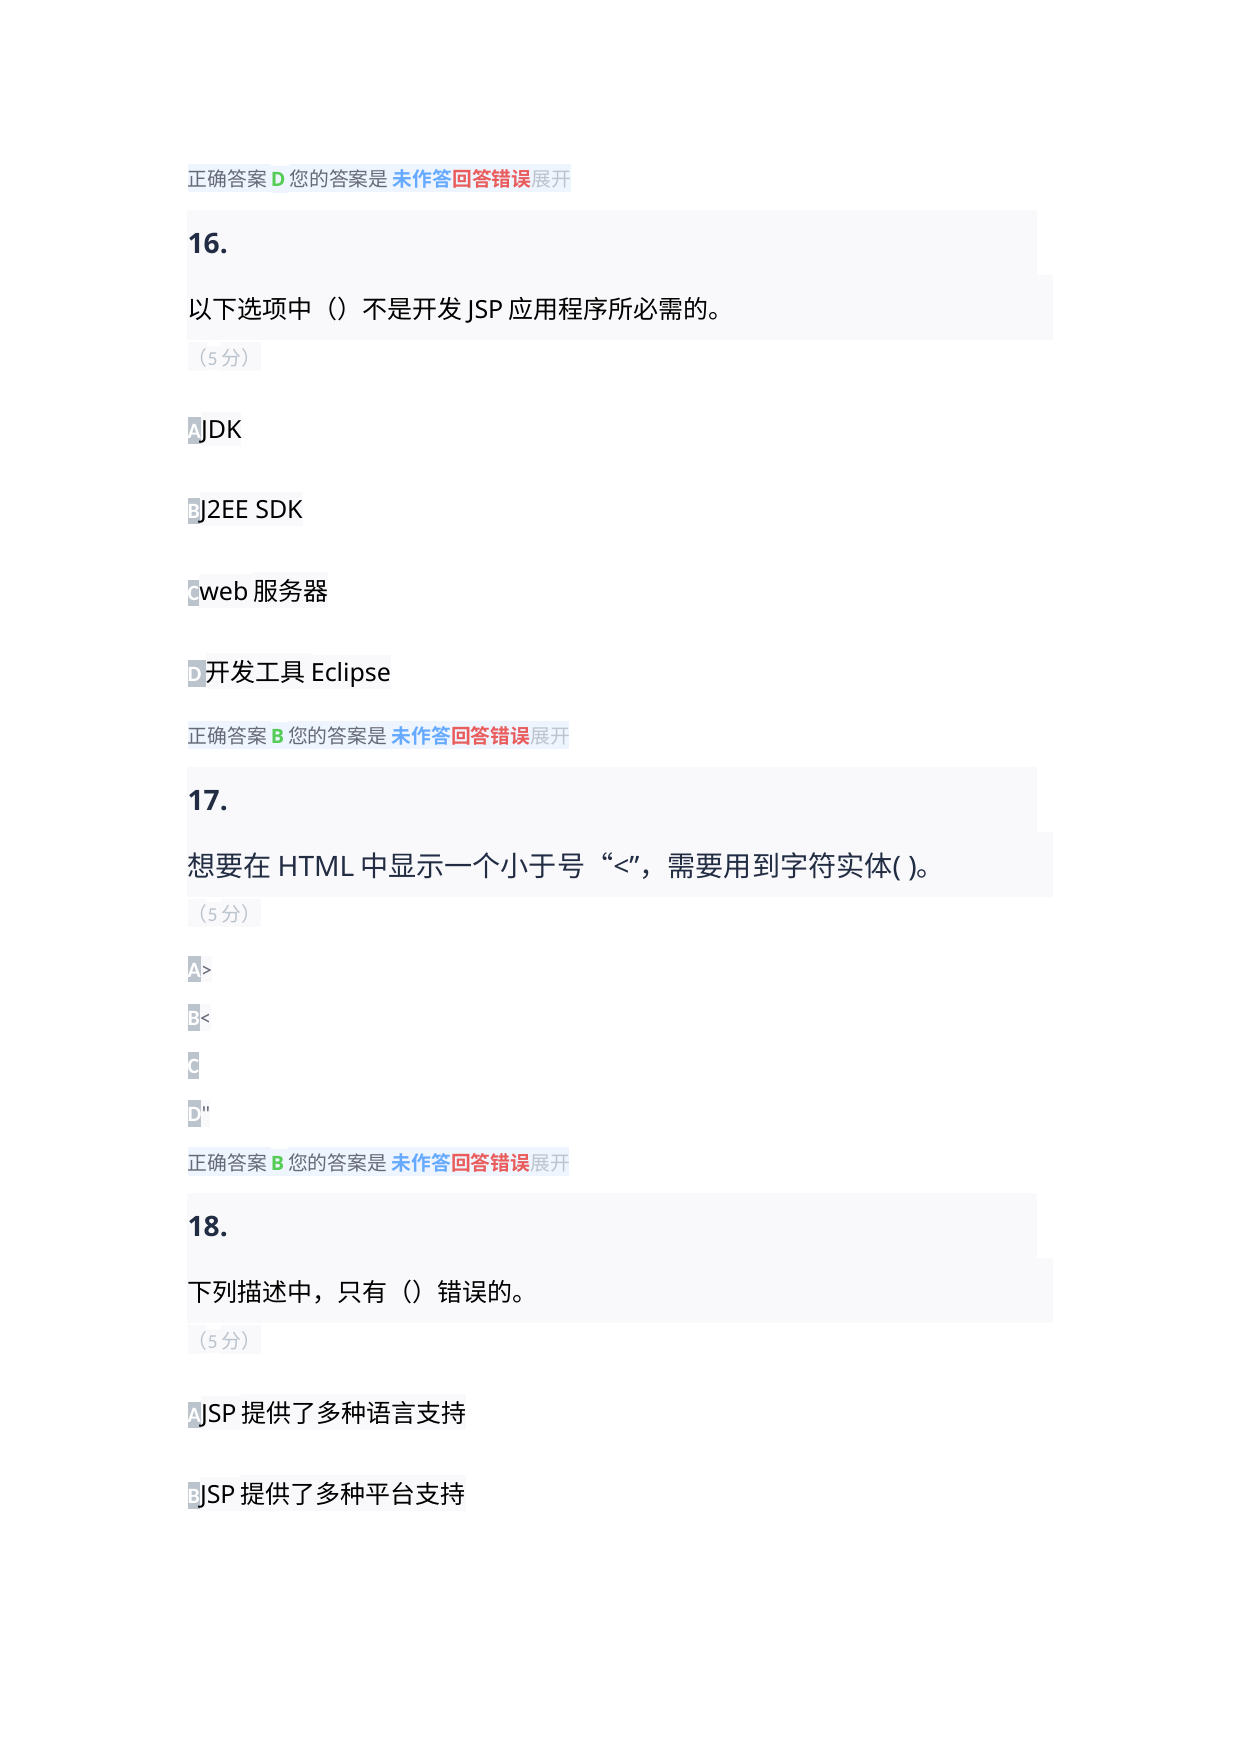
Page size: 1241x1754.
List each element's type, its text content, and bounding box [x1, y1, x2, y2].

text 以下选项中（）不是开发JSP应用程序所必需的。 [187, 275, 1053, 340]
text B< [187, 1001, 1053, 1033]
text （5分） [187, 897, 1053, 929]
subtitle 正确答案D您的答案是 未作答回答错误展开 [187, 162, 1053, 194]
text D" [187, 1097, 1053, 1130]
text AJSP提供了多种语言支持 [187, 1379, 1053, 1444]
subtitle 正确答案B您的答案是 未作答回答错误展开 [187, 719, 1053, 751]
text 想要在HTML中显示一个小于号“<”，需要用到字符实体( )。 [187, 832, 1053, 897]
text AJDK [187, 396, 1053, 461]
subtitle 正确答案B您的答案是 未作答回答错误展开 [187, 1145, 1053, 1178]
text A> [187, 953, 1053, 985]
text Cweb服务器 [187, 557, 1053, 622]
text （5分） [187, 340, 1053, 373]
text 16. [187, 210, 1037, 275]
text BJ2EE SDK [187, 477, 1053, 542]
text D开发工具Eclipse [187, 638, 1053, 703]
text C [187, 1049, 1053, 1082]
text （5分） [187, 1323, 1053, 1356]
text 17. [187, 767, 1037, 832]
text BJSP提供了多种平台支持 [187, 1460, 1053, 1525]
text 18. [187, 1193, 1037, 1258]
text 下列描述中，只有（）错误的。 [187, 1258, 1053, 1323]
